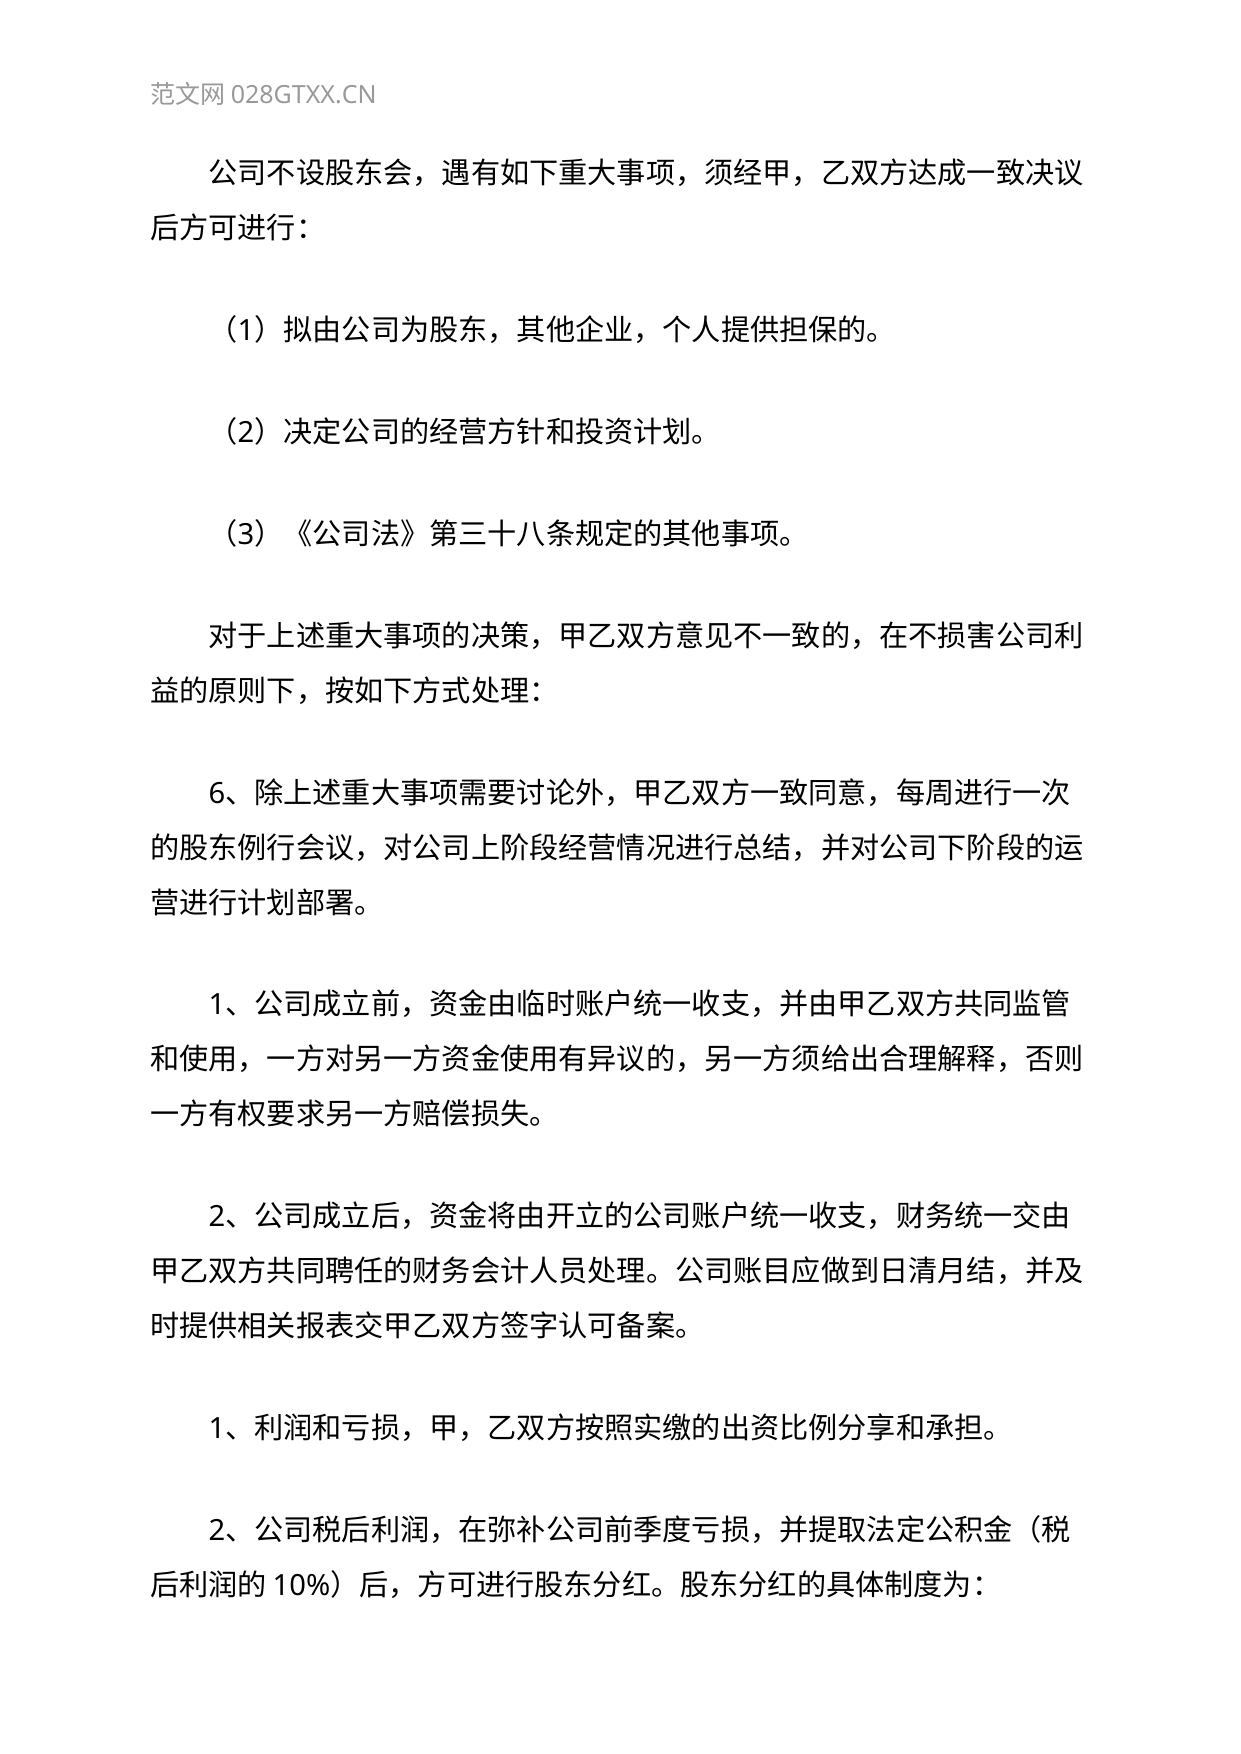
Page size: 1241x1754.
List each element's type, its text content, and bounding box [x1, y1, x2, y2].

text 1、利润和亏损，甲，乙双方按照实缴的出资比例分享和承担。 [150, 1404, 1090, 1447]
text 2、公司税后利润，在弥补公司前季度亏损，并提取法定公积金（税后利润的10%）后，方可进行股东分红。股东分红的具体制度为： [150, 1506, 1090, 1604]
text 1、公司成立前，资金由临时账户统一收支，并由甲乙双方共同监管和使用，一方对另一方资金使用有异议的，另一方须给出合理解释，否则一方有权要求另一方赔偿损失。 [150, 981, 1090, 1133]
text 2、公司成立后，资金将由开立的公司账户统一收支，财务统一交由甲乙双方共同聘任的财务会计人员处理。公司账目应做到日清月结，并及时提供相关报表交甲乙双方签字认可备案。 [150, 1193, 1090, 1345]
text （1）拟由公司为股东，其他企业，个人提供担保的。 [150, 307, 1090, 349]
text （2）决定公司的经营方针和投资计划。 [150, 409, 1090, 451]
text 对于上述重大事项的决策，甲乙双方意见不一致的，在不损害公司利益的原则下，按如下方式处理： [150, 613, 1090, 710]
text 公司不设股东会，遇有如下重大事项，须经甲，乙双方达成一致决议后方可进行： [150, 150, 1090, 247]
text 6、除上述重大事项需要讨论外，甲乙双方一致同意，每周进行一次的股东例行会议，对公司上阶段经营情况进行总结，并对公司下阶段的运营进行计划部署。 [150, 769, 1090, 921]
text （3）《公司法》第三十八条规定的其他事项。 [150, 511, 1090, 553]
